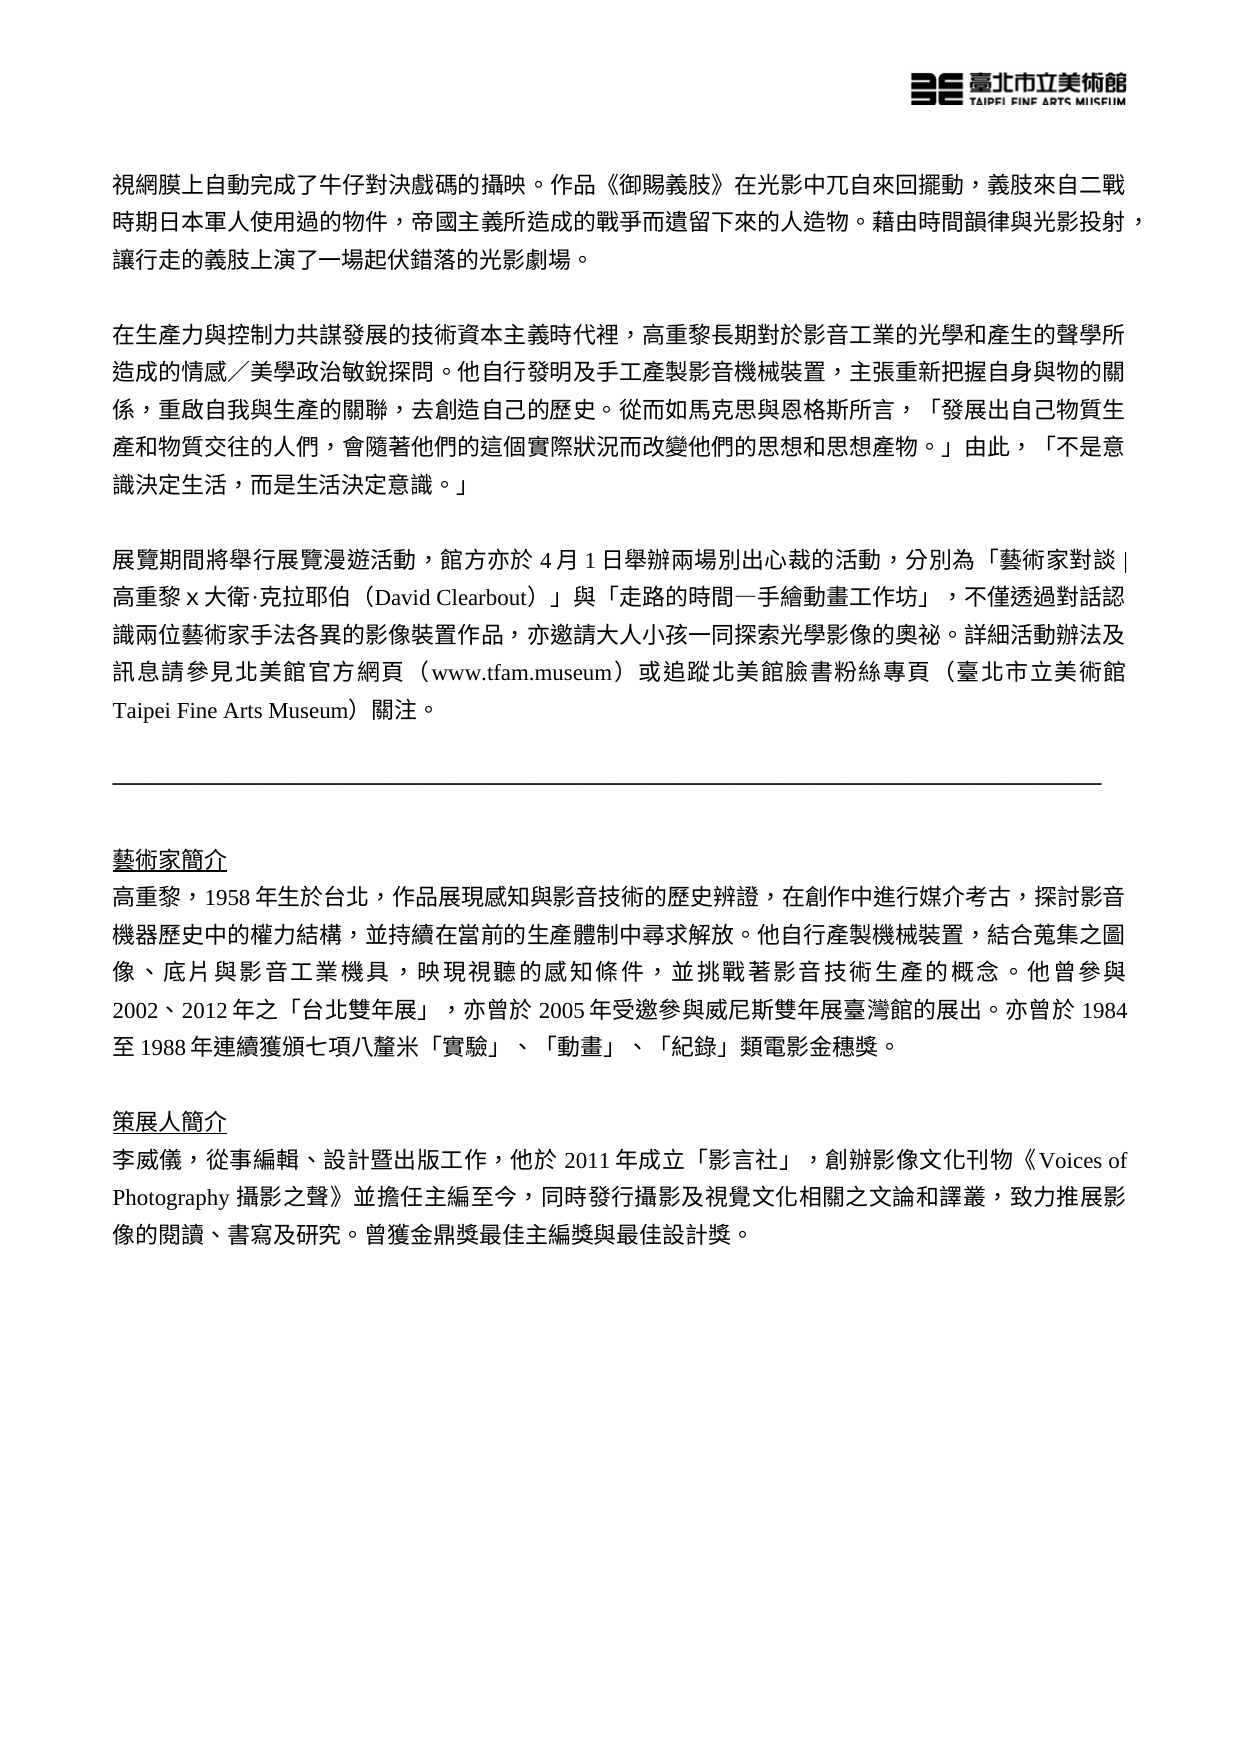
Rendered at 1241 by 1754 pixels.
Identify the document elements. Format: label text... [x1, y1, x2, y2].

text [112, 164, 1128, 277]
text 藝術家簡介 [112, 839, 1128, 877]
text 策展人簡介 [112, 1102, 1128, 1139]
text 展覽期間將舉行展覽漫遊活動，館方亦於4月1日舉辦兩場別出心裁的活動，分別為「藝術家對談 | 高重黎ｘ大衛·克拉耶伯（David Clearbout）」與「走路的時間—手繪動畫工作坊」，不僅透過對話認識兩位藝術家手法各異的影像裝置作品，亦邀請大人小孩一同探索光學影像的奧祕。詳細活動辦法及訊息請參見北美館官方網頁（www.tfam.museum）或追蹤北美館臉書粉絲專頁（臺北市立美術館 Taipei Fine Arts Museum）關注。 [112, 539, 1128, 727]
picture [908, 70, 1127, 105]
text 在生產力與控制力共謀發展的技術資本主義時代裡，高重黎長期對於影音工業的光學和產生的聲學所造成的情感／美學政治敏銳探問。他自行發明及手工產製影音機械裝置，主張重新把握自身與物的關係，重啟自我與生產的關聯，去創造自己的歷史。從而如馬克思與恩格斯所言，「發展出自己物質生產和物質交往的人們，會隨著他們的這個實際狀況而改變他們的思想和思想產物。」由此，「不是意識決定生活，而是生活決定意識。」 [112, 314, 1128, 502]
text 李威儀，從事編輯、設計暨出版工作，他於2011年成立「影言社」，創辦影像文化刊物《Voices of Photography 攝影之聲》並擔任主編至今，同時發行攝影及視覺文化相關之文論和譯叢，致力推展影像的閱讀、書寫及研究。曾獲金鼎獎最佳主編獎與最佳設計獎。 [112, 1139, 1128, 1252]
text 高重黎，1958年生於台北，作品展現感知與影音技術的歷史辨證，在創作中進行媒介考古，探討影音機器歷史中的權力結構，並持續在當前的生產體制中尋求解放。他自行產製機械裝置，結合蒐集之圖像、底片與影音工業機具，映現視聽的感知條件，並挑戰著影音技術生產的概念。他曾參與2002、2012年之「台北雙年展」，亦曾於2005年受邀參與威尼斯雙年展臺灣館的展出。亦曾於1984至1988年連續獲頒七項八釐米「實驗」、「動畫」、「紀錄」類電影金穗獎。 [112, 877, 1128, 1064]
text ───────────────────────────────────────────────────────────── [112, 764, 1128, 802]
